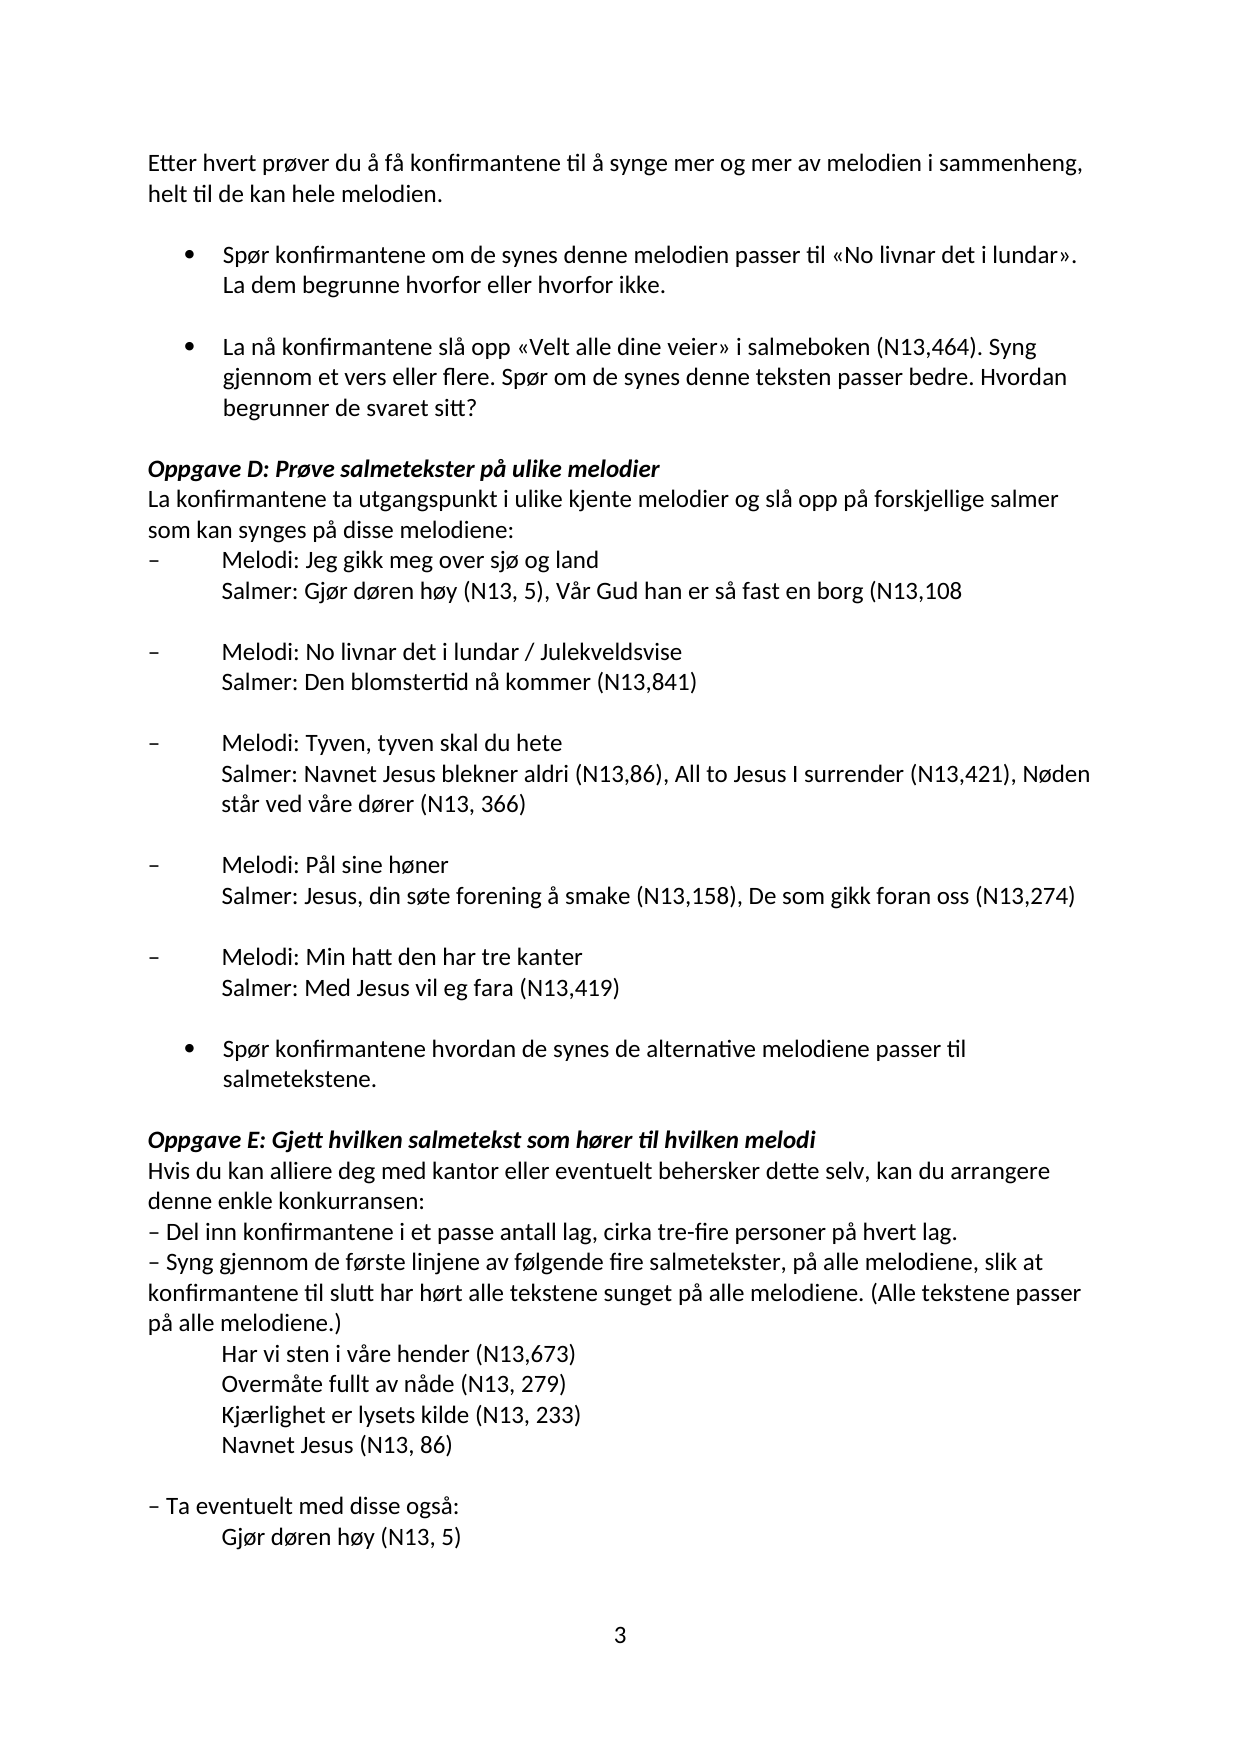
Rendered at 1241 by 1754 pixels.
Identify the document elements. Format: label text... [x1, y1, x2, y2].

list Spør konfirmantene om de synes denne melodien passer til «No livnar det i lundar». La dem begrunne hvorfor eller hvorfor ikke. [185, 239, 1093, 300]
list Spør konfirmantene hvordan de synes de alternative melodiene passer til salmetekstene. [185, 1033, 1093, 1094]
text – Melodi: Min hatt den har tre kanter [148, 941, 1093, 972]
text – Melodi: Tyven, tyven skal du hete [148, 727, 1093, 758]
text Salmer: Gjør døren høy (N13, 5), Vår Gud han er så fast en borg (N13,108 [148, 575, 1093, 636]
text Etter hvert prøver du å få konfirmantene til å synge mer og mer av melodien i sammenheng, helt til de kan hele melodien. [148, 148, 1093, 209]
text – Del inn konfirmantene i et passe antall lag, cirka tre-fire personer på hvert lag. [148, 1216, 1093, 1246]
text Hvis du kan alliere deg med kantor eller eventuelt behersker dette selv, kan du arrangere denne enkle konkurransen: [148, 1155, 1093, 1216]
text La konfirmantene ta utgangspunkt i ulike kjente melodier og slå opp på forskjellige salmer som kan synges på disse melodiene: [148, 483, 1093, 544]
text Kjærlighet er lysets kilde (N13, 233) [148, 1399, 1093, 1429]
text Salmer: Navnet Jesus blekner aldri (N13,86), All to Jesus I surrender (N13,421), Nøden står ved våre dører (N13, 366) [221, 758, 1093, 849]
text Oppgave E: Gjett hvilken salmetekst som hører til hvilken melodi [148, 1124, 1093, 1155]
text – Melodi: Jeg gikk meg over sjø og land [148, 544, 1093, 575]
text Salmer: Jesus, din søte forening å smake (N13,158), De som gikk foran oss (N13,274) [148, 880, 1093, 941]
text Salmer: Den blomstertid nå kommer (N13,841) [148, 666, 1093, 727]
text Oppgave D: Prøve salmetekster på ulike melodier [148, 453, 1093, 483]
text – Ta eventuelt med disse også: [148, 1491, 1093, 1521]
text Gjør døren høy (N13, 5) [148, 1521, 1093, 1552]
list La nå konfirmantene slå opp «Velt alle dine veier» i salmeboken (N13,464). Syng gjennom et vers eller flere. Spør om de synes denne teksten passer bedre. Hvordan begrunner de svaret sitt? [185, 331, 1093, 422]
text – Melodi: No livnar det i lundar / Julekveldsvise [148, 636, 1093, 666]
text – Melodi: Pål sine høner [148, 849, 1093, 880]
text Navnet Jesus (N13, 86) [148, 1429, 1093, 1491]
text Har vi sten i våre hender (N13,673) [148, 1338, 1093, 1368]
text Salmer: Med Jesus vil eg fara (N13,419) [148, 972, 1093, 1033]
text Overmåte fullt av nåde (N13, 279) [148, 1368, 1093, 1399]
text – Syng gjennom de første linjene av følgende fire salmetekster, på alle melodiene, slik at konfirmantene til slutt har hørt alle tekstene sunget på alle melodiene. (Alle tekstene passer på alle melodiene.) [148, 1246, 1093, 1338]
